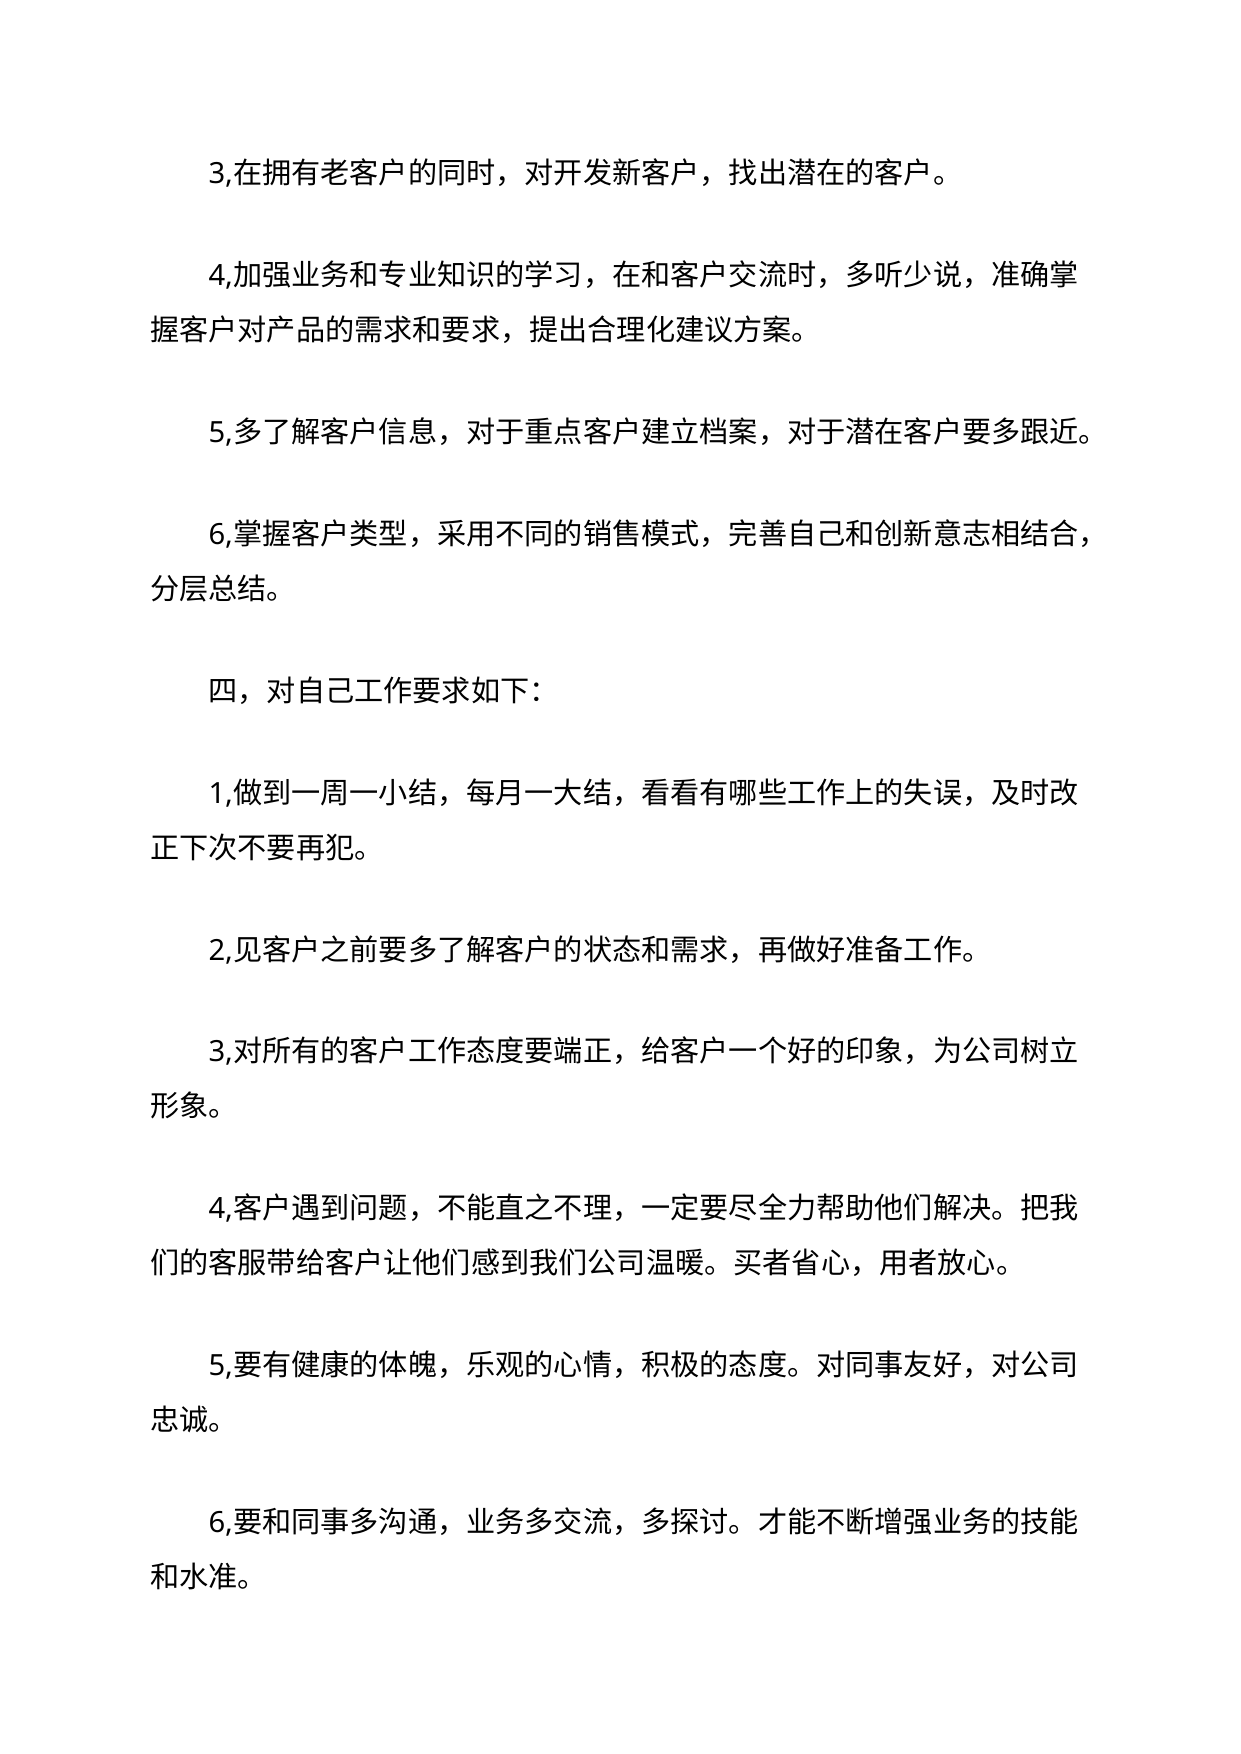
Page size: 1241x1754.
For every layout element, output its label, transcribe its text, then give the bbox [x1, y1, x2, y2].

text 2,见客户之前要多了解客户的状态和需求，再做好准备工作。 [150, 926, 1090, 968]
text 4,客户遇到问题，不能直之不理，一定要尽全力帮助他们解决。把我们的客服带给客户让他们感到我们公司温暖。买者省心，用者放心。 [150, 1185, 1090, 1282]
text 5,多了解客户信息，对于重点客户建立档案，对于潜在客户要多跟近。 [150, 409, 1090, 451]
text 1,做到一周一小结，每月一大结，看看有哪些工作上的失误，及时改正下次不要再犯。 [150, 769, 1090, 867]
text 3,对所有的客户工作态度要端正，给客户一个好的印象，为公司树立形象。 [150, 1028, 1090, 1125]
text 6,要和同事多沟通，业务多交流，多探讨。才能不断增强业务的技能和水准。 [150, 1498, 1090, 1596]
text 四，对自己工作要求如下： [150, 667, 1090, 710]
text 4,加强业务和专业知识的学习，在和客户交流时，多听少说，准确掌握客户对产品的需求和要求，提出合理化建议方案。 [150, 252, 1090, 349]
text 6,掌握客户类型，采用不同的销售模式，完善自己和创新意志相结合，分层总结。 [150, 511, 1090, 608]
text 3,在拥有老客户的同时，对开发新客户，找出潜在的客户。 [150, 150, 1090, 192]
text 5,要有健康的体魄，乐观的心情，积极的态度。对同事友好，对公司忠诚。 [150, 1342, 1090, 1439]
